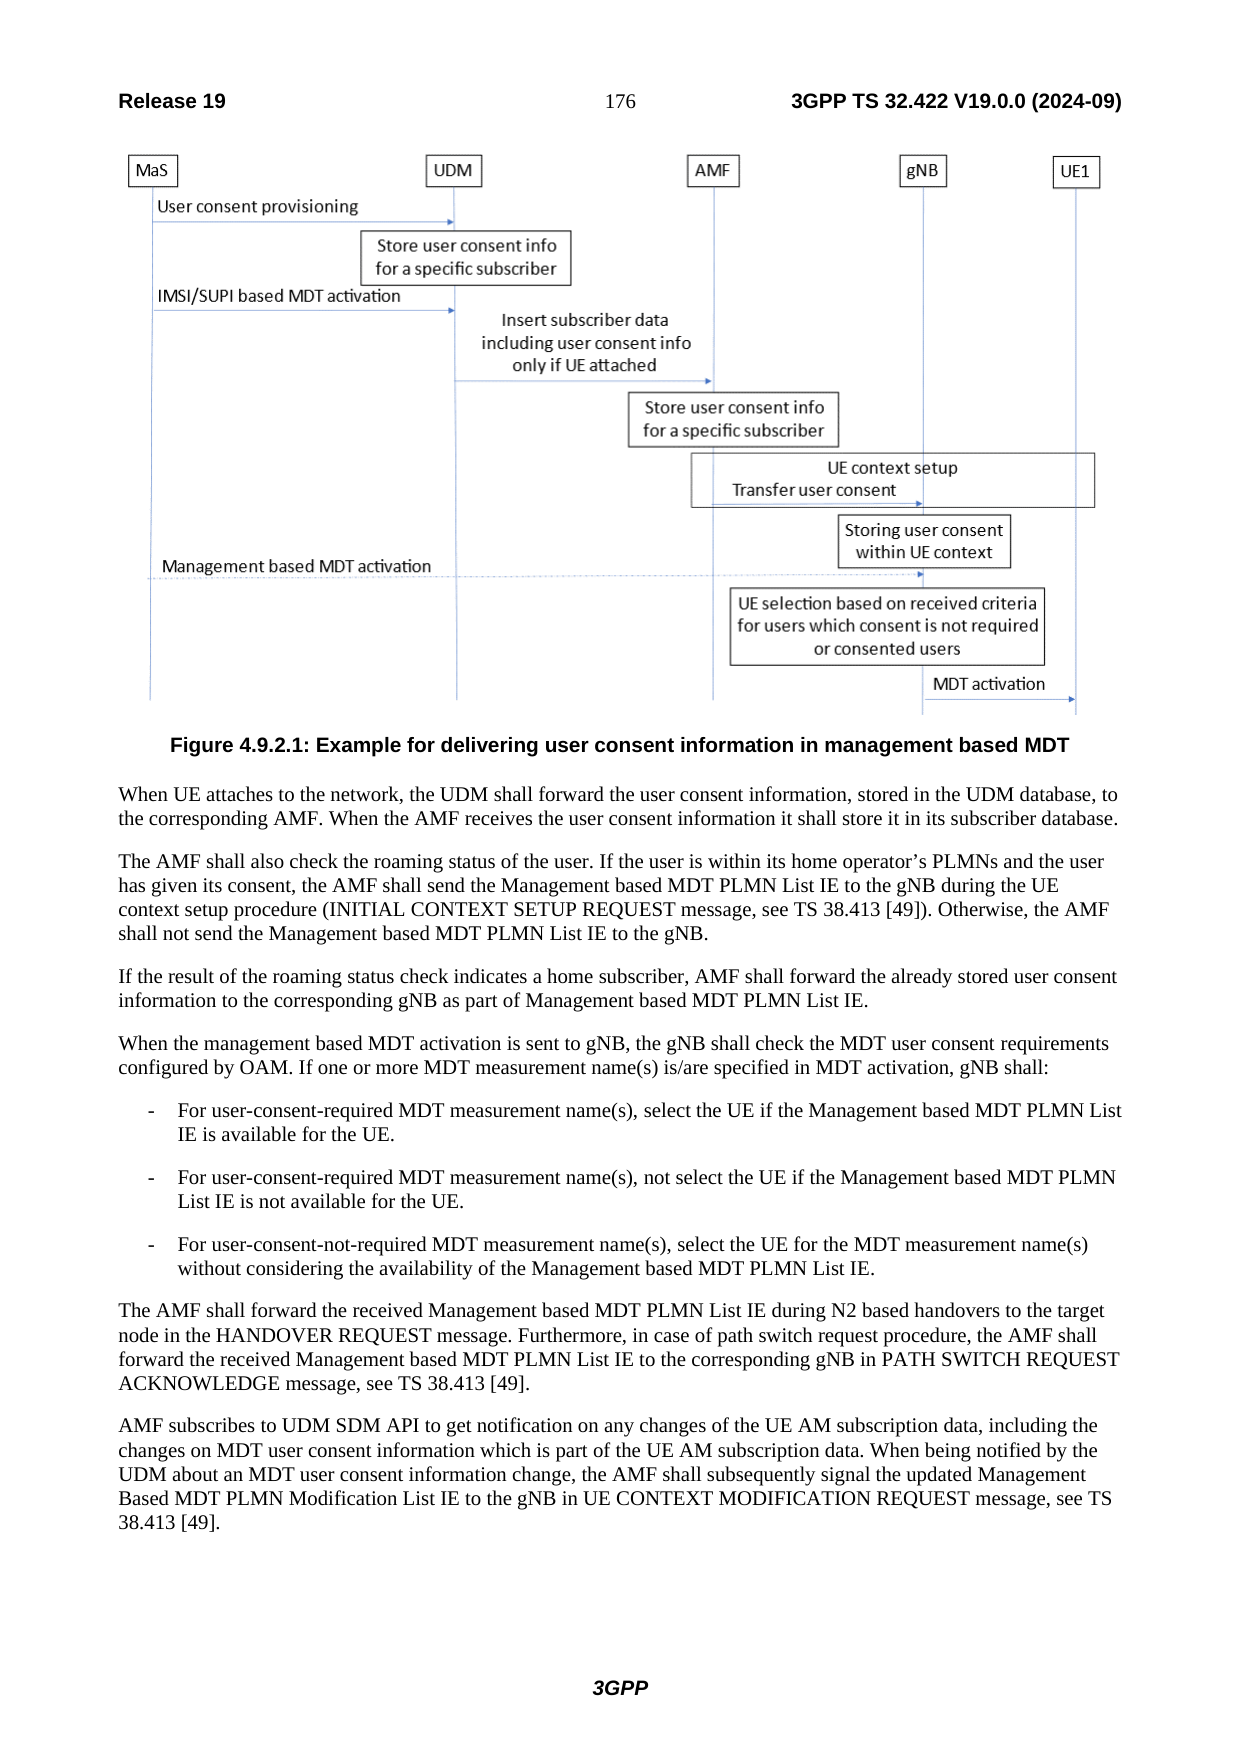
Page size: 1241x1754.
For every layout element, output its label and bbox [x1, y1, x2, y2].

picture [118, 147, 1123, 715]
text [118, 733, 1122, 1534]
